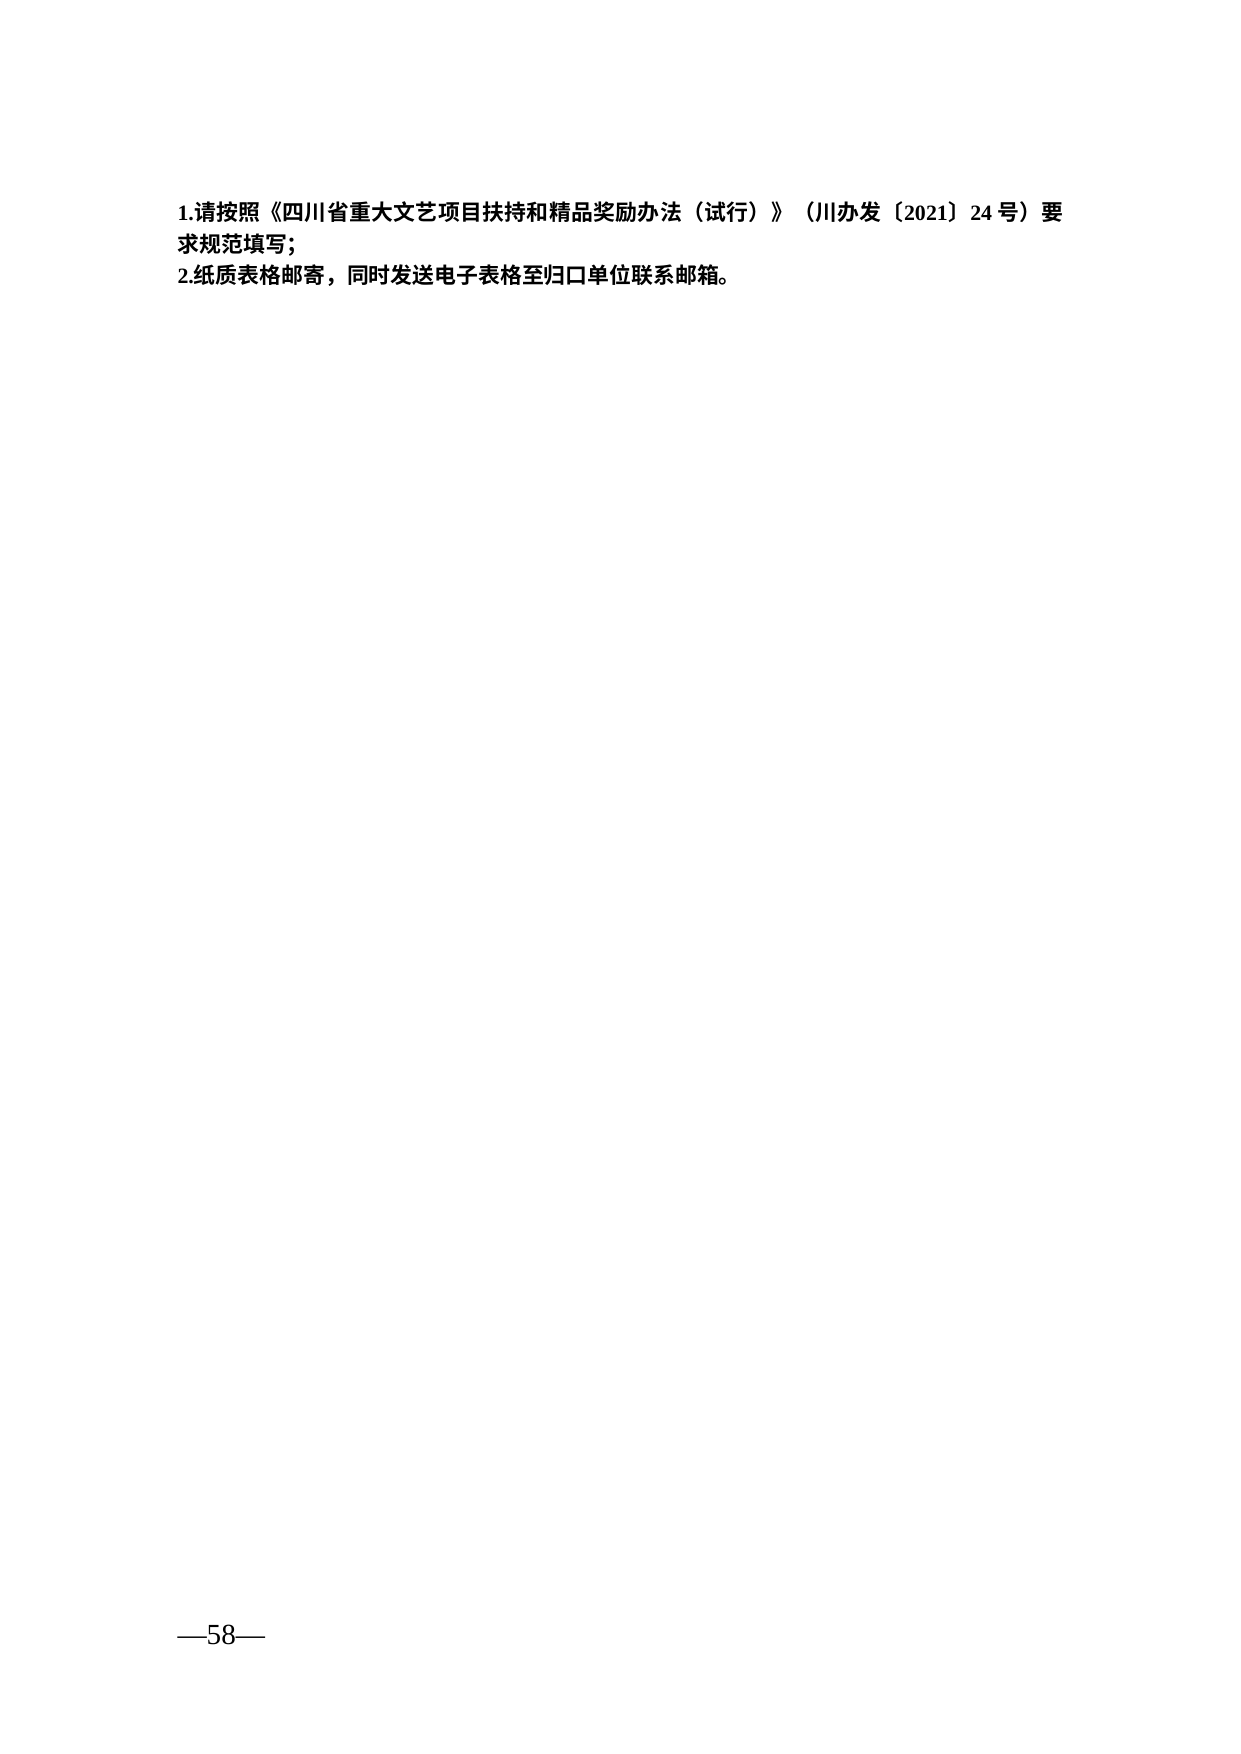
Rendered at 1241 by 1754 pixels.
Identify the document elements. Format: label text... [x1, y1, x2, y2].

text 1.请按照《四川省重大文艺项目扶持和精品奖励办法（试行）》（川办发〔2021〕24号）要求规范填写； [177, 195, 1063, 258]
text 2.纸质表格邮寄，同时发送电子表格至归口单位联系邮箱。 [177, 258, 1063, 290]
